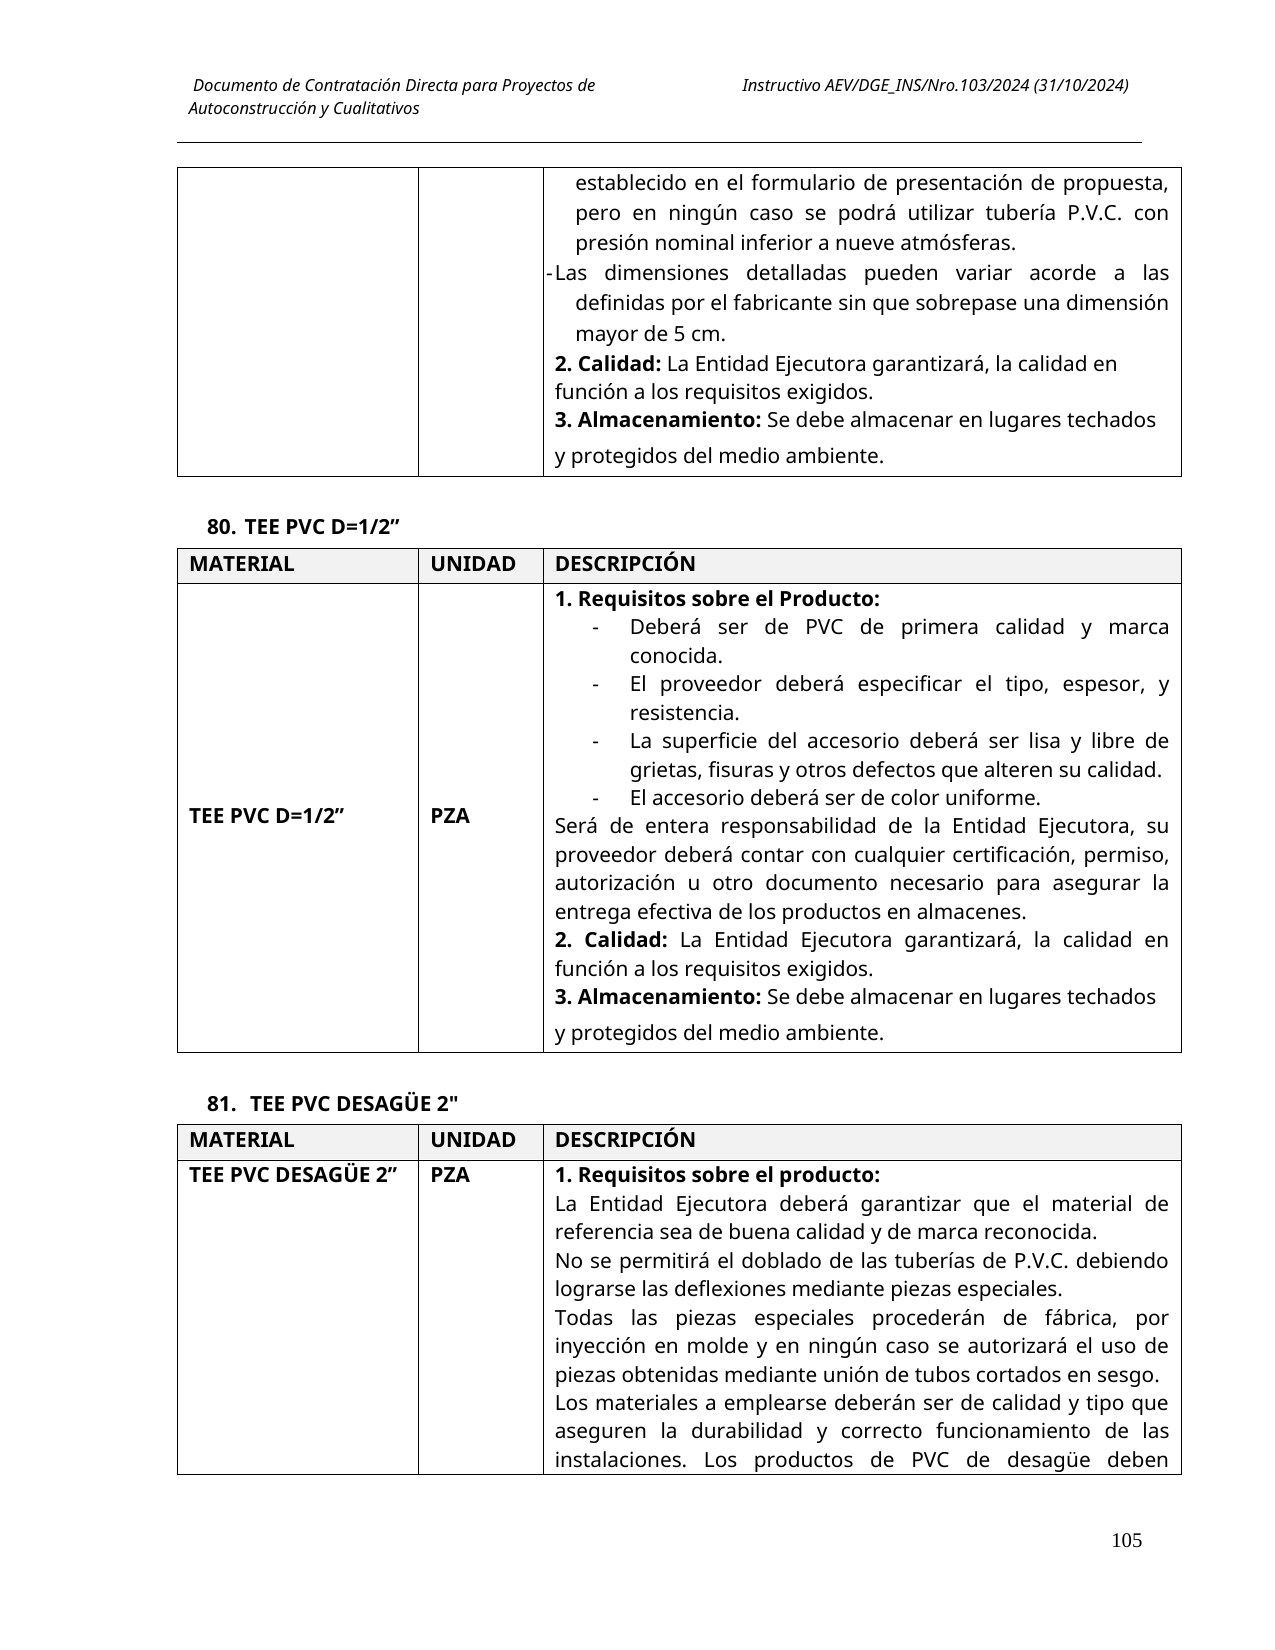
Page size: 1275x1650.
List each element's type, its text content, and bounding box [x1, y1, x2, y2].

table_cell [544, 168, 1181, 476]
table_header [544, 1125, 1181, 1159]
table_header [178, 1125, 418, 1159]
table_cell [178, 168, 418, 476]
list TEE PVC DESAGÜE 2" [207, 1089, 1142, 1117]
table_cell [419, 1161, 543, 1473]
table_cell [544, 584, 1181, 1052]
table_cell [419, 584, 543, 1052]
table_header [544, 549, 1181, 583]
list TEE PVC D=1/2” [207, 512, 1142, 541]
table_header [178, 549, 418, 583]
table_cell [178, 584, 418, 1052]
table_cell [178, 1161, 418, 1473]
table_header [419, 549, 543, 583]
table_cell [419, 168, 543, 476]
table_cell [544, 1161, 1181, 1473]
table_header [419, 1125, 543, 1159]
